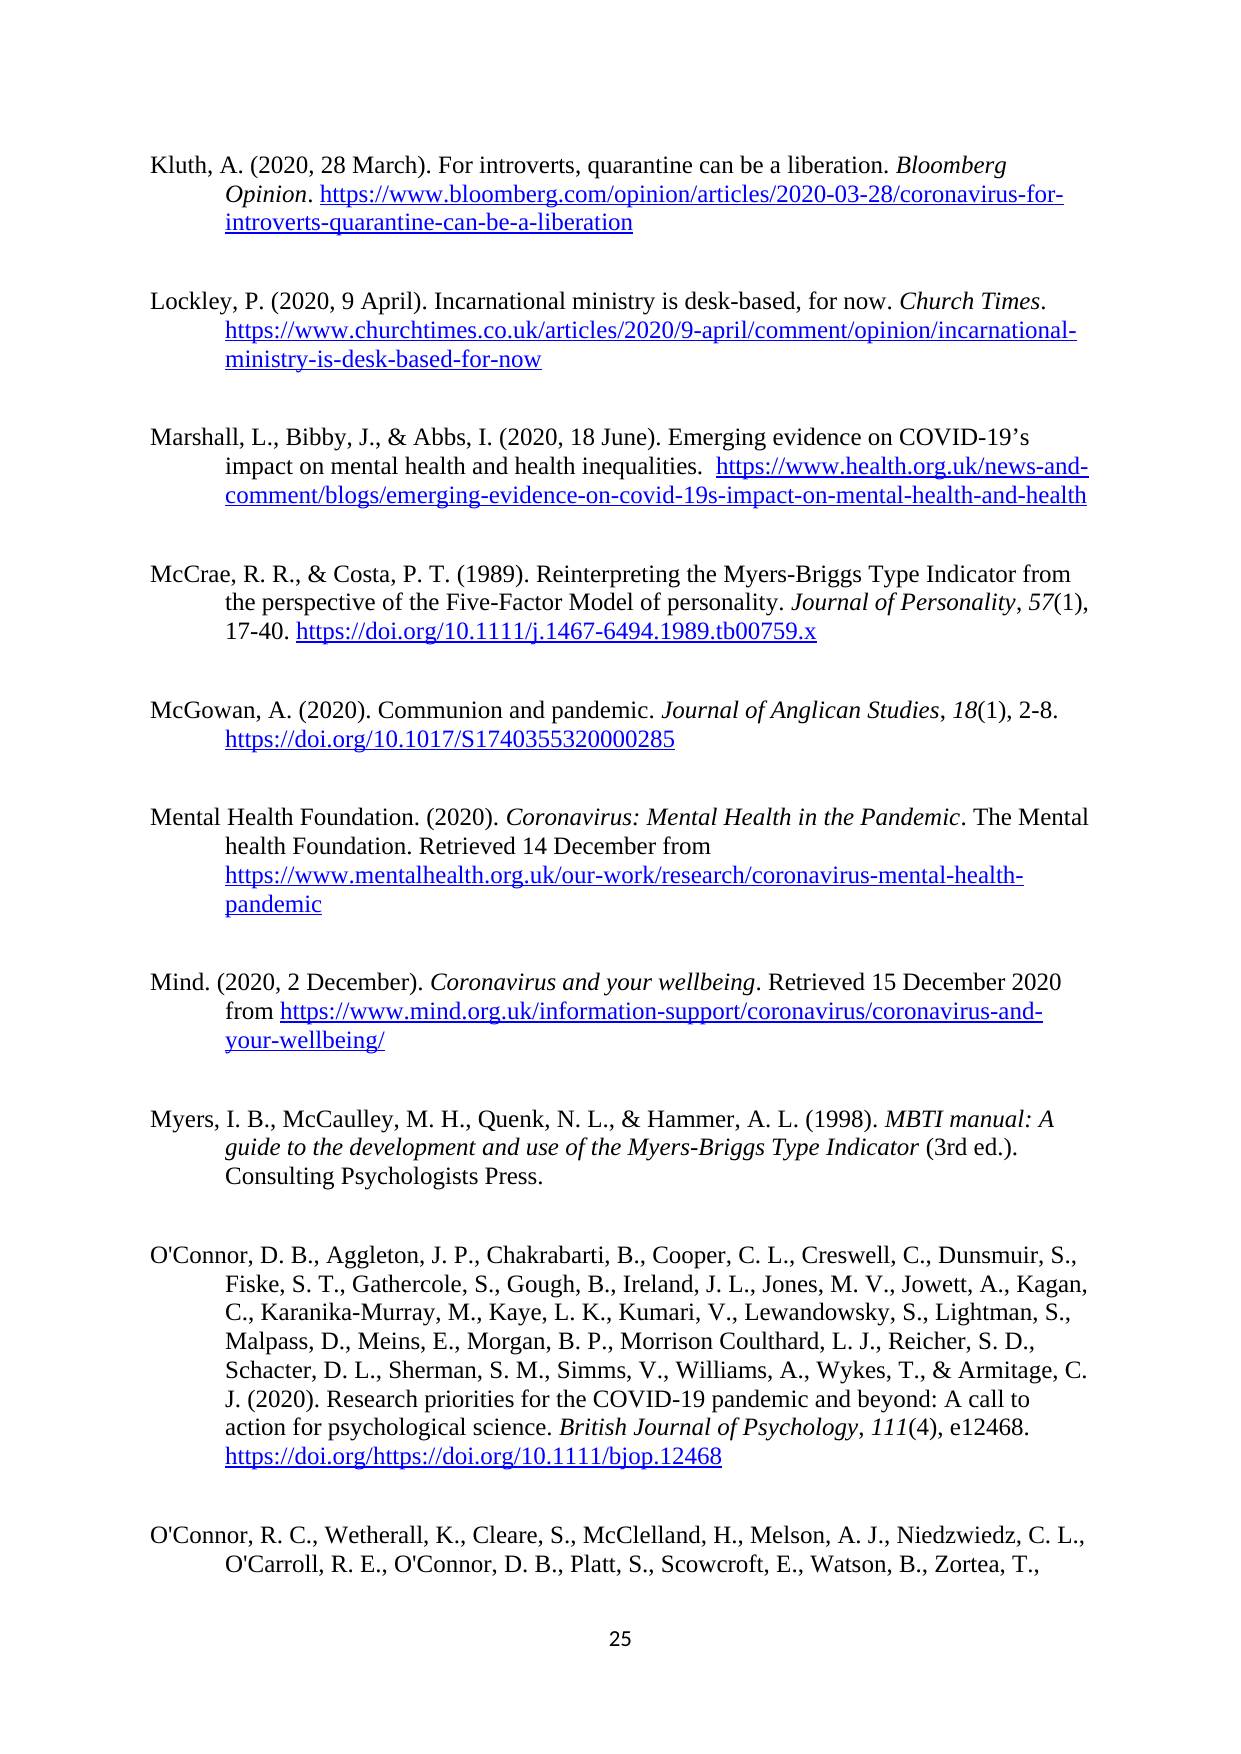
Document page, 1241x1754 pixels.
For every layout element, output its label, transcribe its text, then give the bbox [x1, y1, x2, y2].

text Kluth, A. (2020, 28 March). For introverts, quarantine can be a liberation. Bloomberg Opinion. https://www.bloomberg.com/opinion/articles/2020-03-28/coronavirus-for-introverts-quarantine-can-be-a-liberation [150, 150, 1090, 236]
text Myers, I. B., McCaulley, M. H., Quenk, N. L., & Hammer, A. L. (1998). MBTI manual: A guide to the development and use of the Myers-Briggs Type Indicator (3rd ed.). Consulting Psychologists Press. [150, 1104, 1090, 1190]
text O'Connor, D. B., Aggleton, J. P., Chakrabarti, B., Cooper, C. L., Creswell, C., Dunsmuir, S., Fiske, S. T., Gathercole, S., Gough, B., Ireland, J. L., Jones, M. V., Jowett, A., Kagan, C., Karanika-Murray, M., Kaye, L. K., Kumari, V., Lewandowsky, S., Lightman, S., Malpass, D., Meins, E., Morgan, B. P., Morrison Coulthard, L. J., Reicher, S. D., Schacter, D. L., Sherman, S. M., Simms, V., Williams, A., Wykes, T., & Armitage, C. J. (2020). Research priorities for the COVID-19 pandemic and beyond: A call to action for psychological science. British Journal of Psychology, 111(4), e12468. https://doi.org/https://doi.org/10.1111/bjop.12468 [150, 1240, 1090, 1470]
text Mind. (2020, 2 December). Coronavirus and your wellbeing. Retrieved 15 December 2020 from https://www.mind.org.uk/information-support/coronavirus/coronavirus-and-your-wellbeing/ [150, 967, 1090, 1054]
text Lockley, P. (2020, 9 April). Incarnational ministry is desk-based, for now. Church Times. https://www.churchtimes.co.uk/articles/2020/9-april/comment/opinion/incarnational-ministry-is-desk-based-for-now [150, 286, 1090, 372]
text McGowan, A. (2020). Communion and pandemic. Journal of Anglican Studies, 18(1), 2-8. https://doi.org/10.1017/S1740355320000285 [150, 695, 1090, 752]
text Mental Health Foundation. (2020). Coronavirus: Mental Health in the Pandemic. The Mental health Foundation. Retrieved 14 December from https://www.mentalhealth.org.uk/our-work/research/coronavirus-mental-health-pandemic [150, 802, 1090, 917]
text McCrae, R. R., & Costa, P. T. (1989). Reinterpreting the Myers-Briggs Type Indicator from the perspective of the Five-Factor Model of personality. Journal of Personality, 57(1), 17-40. https://doi.org/10.1111/j.1467-6494.1989.tb00759.x [150, 559, 1090, 645]
text Marshall, L., Bibby, J., & Abbs, I. (2020, 18 June). Emerging evidence on COVID-19’s impact on mental health and health inequalities. https://www.health.org.uk/news-and-comment/blogs/emerging-evidence-on-covid-19s-impact-on-mental-health-and-health [150, 422, 1090, 509]
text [150, 1520, 1090, 1577]
